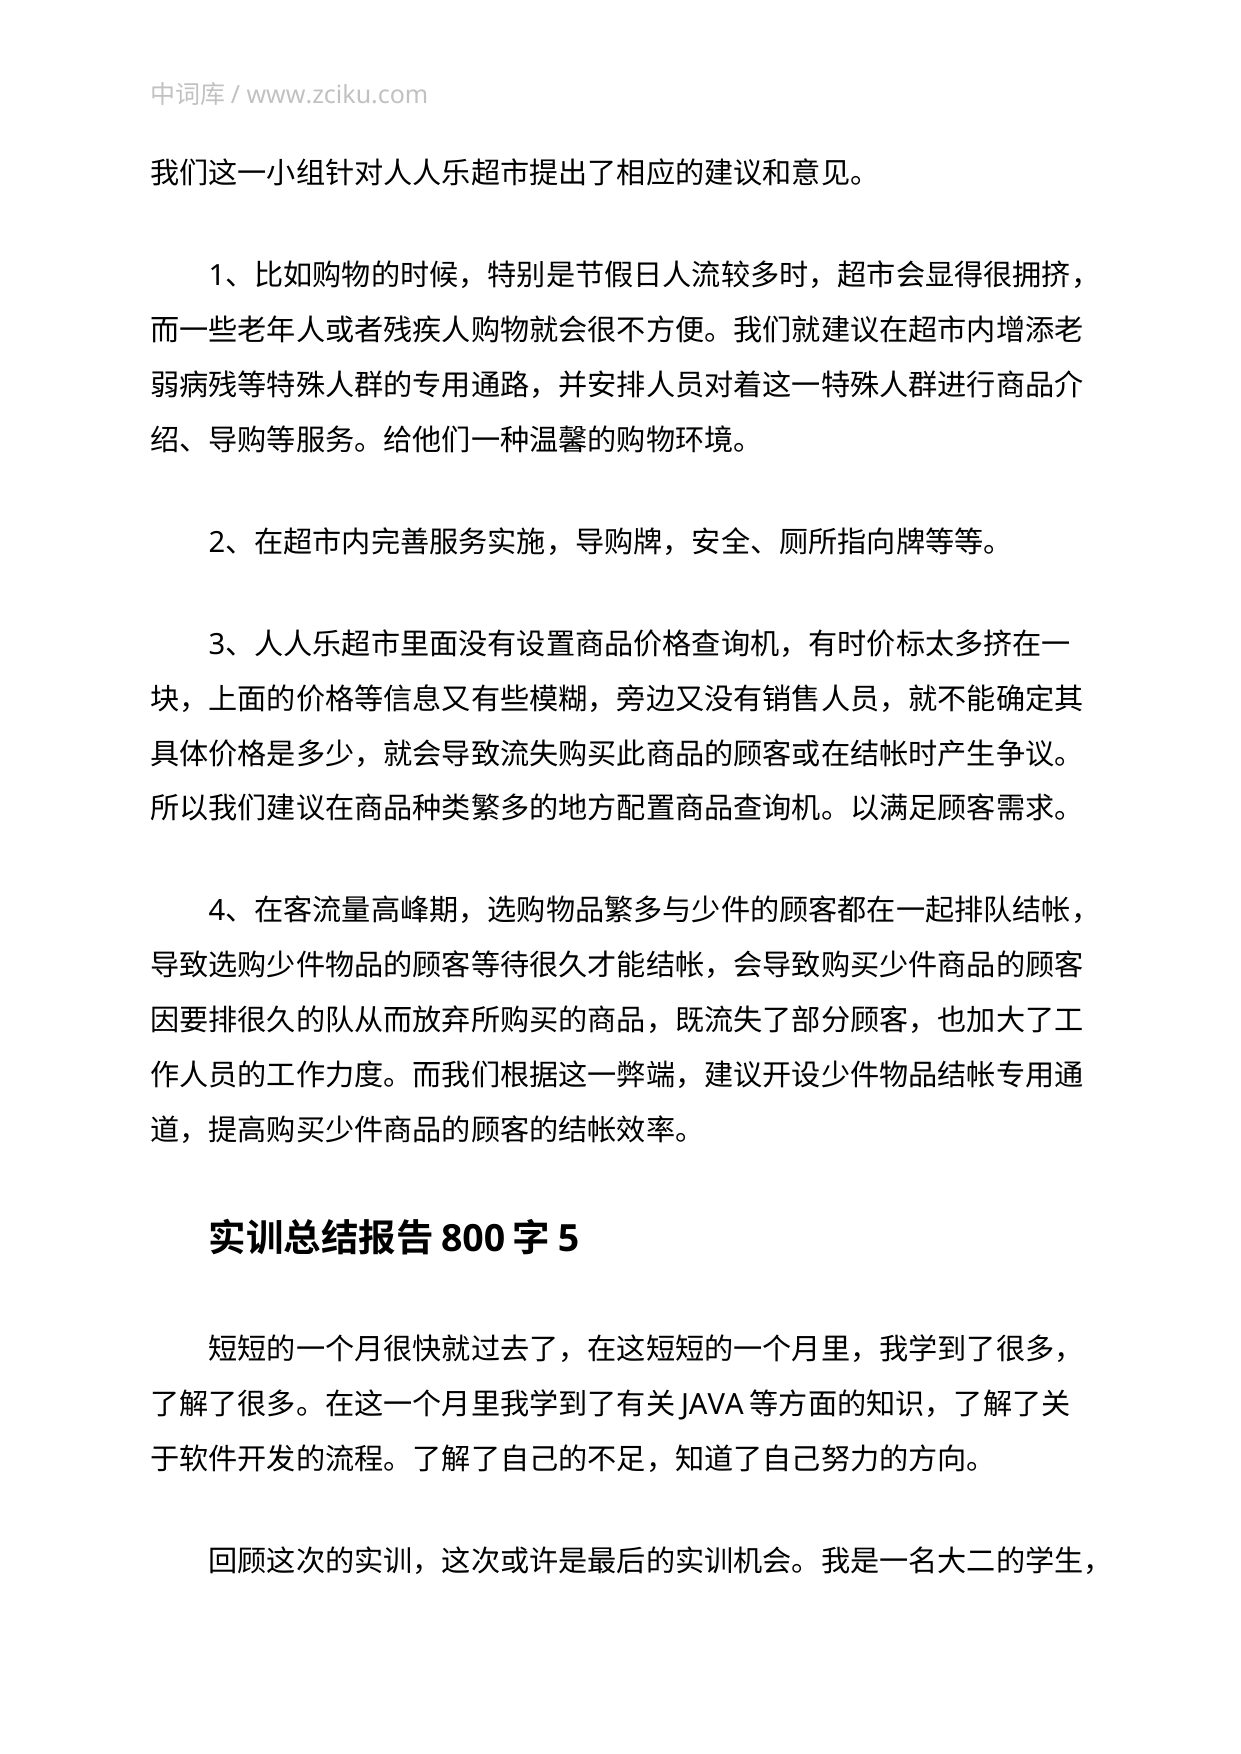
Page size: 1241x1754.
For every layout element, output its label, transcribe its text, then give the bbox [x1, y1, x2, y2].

text 实训总结报告800字5 [150, 1208, 1090, 1263]
text 短短的一个月很快就过去了，在这短短的一个月里，我学到了很多，了解了很多。在这一个月里我学到了有关JAVA等方面的知识，了解了关于软件开发的流程。了解了自己的不足，知道了自己努力的方向。 [150, 1326, 1090, 1478]
text 4、在客流量高峰期，选购物品繁多与少件的顾客都在一起排队结帐，导致选购少件物品的顾客等待很久才能结帐，会导致购买少件商品的顾客因要排很久的队从而放弃所购买的商品，既流失了部分顾客，也加大了工作人员的工作力度。而我们根据这一弊端，建议开设少件物品结帐专用通道，提高购买少件商品的顾客的结帐效率。 [150, 887, 1090, 1149]
text 2、在超市内完善服务实施，导购牌，安全、厕所指向牌等等。 [150, 518, 1090, 561]
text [150, 150, 1090, 192]
text 3、人人乐超市里面没有设置商品价格查询机，有时价标太多挤在一块，上面的价格等信息又有些模糊，旁边又没有销售人员，就不能确定其具体价格是多少，就会导致流失购买此商品的顾客或在结帐时产生争议。 所以我们建议在商品种类繁多的地方配置商品查询机。以满足顾客需求。 [150, 620, 1090, 827]
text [150, 1538, 1090, 1580]
text 1、比如购物的时候，特别是节假日人流较多时，超市会显得很拥挤，而一些老年人或者残疾人购物就会很不方便。我们就建议在超市内增添老弱病残等特殊人群的专用通路，并安排人员对着这一特殊人群进行商品介绍、导购等服务。给他们一种温馨的购物环境。 [150, 252, 1090, 459]
